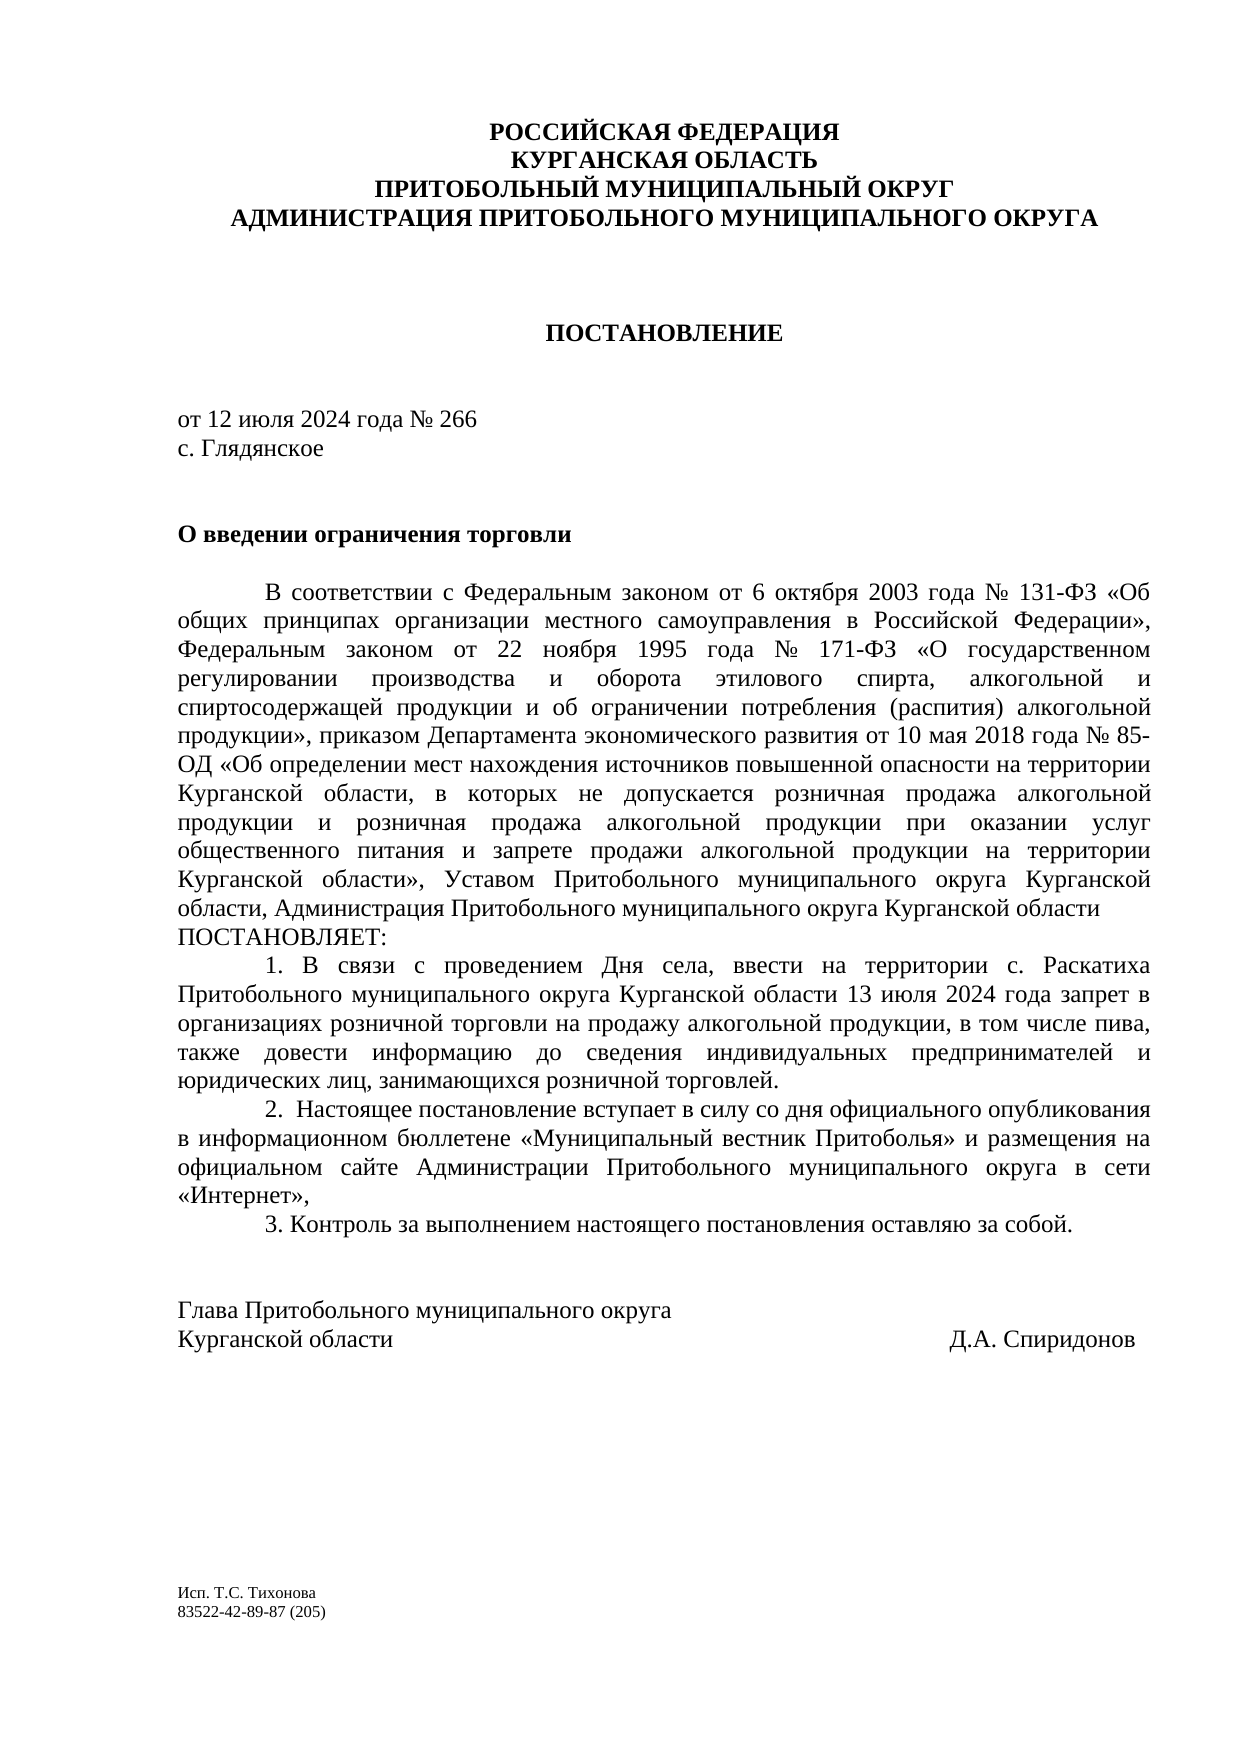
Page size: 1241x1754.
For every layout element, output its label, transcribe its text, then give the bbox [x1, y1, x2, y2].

text Глава Притобольного муниципального округа Курганской области Д.А. Спиридонов [177, 1295, 1152, 1353]
text ПОСТАНОВЛЕНИЕ [177, 318, 1152, 347]
text О введении ограничения торговли [177, 519, 1152, 548]
text 2. Настоящее постановление вступает в силу со дня официального опубликования в информационном бюллетене «Муниципальный вестник Притоболья» и размещения на официальном сайте Администрации Притобольного муниципального округа в сети «Интернет», [177, 1094, 1152, 1209]
text 83522-42-89-87 (205) [177, 1602, 1152, 1621]
text Исп. Т.С. Тихонова [177, 1583, 1152, 1602]
text КУРГАНСКАЯ ОБЛАСТЬ [177, 145, 1152, 174]
text В соответствии с Федеральным законом от 6 октября 2003 года № 131-ФЗ «Об общих принципах организации местного самоуправления в Российской Федерации», Федеральным законом от 22 ноября 1995 года № 171-ФЗ «О государственном регулировании производства и оборота этилового спирта, алкогольной и спиртосодержащей продукции и об ограничении потребления (распития) алкогольной продукции», приказом Департамента экономического развития от 10 мая 2018 года № 85-ОД «Об определении мест нахождения источников повышенной опасности на территории Курганской области, в которых не допускается розничная продажа алкогольной продукции и розничная продажа алкогольной продукции при оказании услуг общественного питания и запрете продажи алкогольной продукции на территории Курганской области», Уставом Притобольного муниципального округа Курганской области, Администрация Притобольного муниципального округа Курганской области [177, 577, 1152, 922]
text от 12 июля 2024 года № 266 [177, 404, 1152, 433]
text с. Глядянское [177, 433, 1152, 462]
text 3. Контроль за выполнением настоящего постановления оставляю за собой. [177, 1209, 1152, 1238]
text 1. В связи с проведением Дня села, ввести на территории с. Раскатиха Притобольного муниципального округа Курганской области 13 июля 2024 года запрет в организациях розничной торговли на продажу алкогольной продукции, в том числе пива, также довести информацию до сведения индивидуальных предпринимателей и юридических лиц, занимающихся розничной торговлей. [177, 950, 1152, 1094]
text ПРИТОБОЛЬНЫЙ МУНИЦИПАЛЬНЫЙ ОКРУГ [177, 174, 1152, 203]
text ПОСТАНОВЛЯЕТ: [177, 922, 1152, 950]
text АДМИНИСТРАЦИЯ ПРИТОБОЛЬНОГО МУНИЦИПАЛЬНОГО ОКРУГА [177, 203, 1152, 232]
text РОССИЙСКАЯ ФЕДЕРАЦИЯ [177, 117, 1152, 145]
